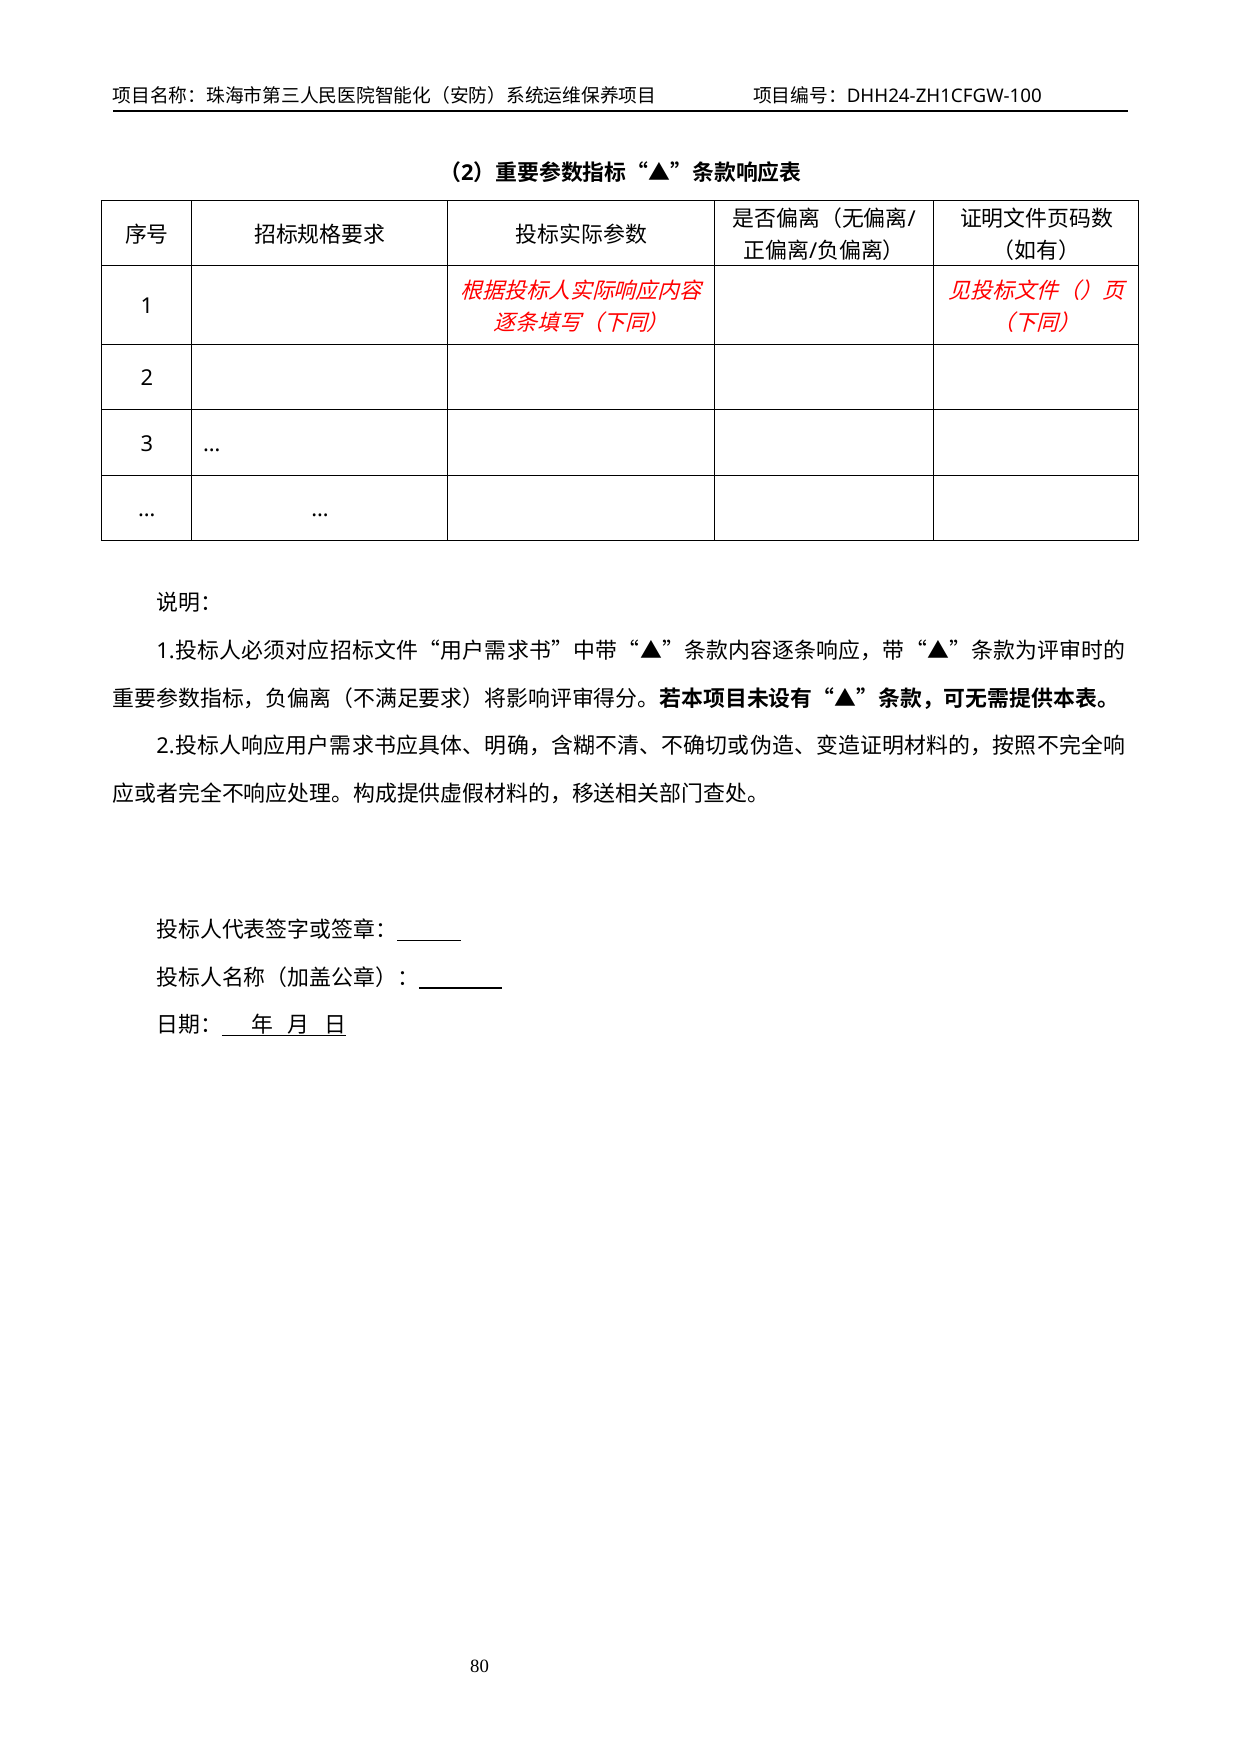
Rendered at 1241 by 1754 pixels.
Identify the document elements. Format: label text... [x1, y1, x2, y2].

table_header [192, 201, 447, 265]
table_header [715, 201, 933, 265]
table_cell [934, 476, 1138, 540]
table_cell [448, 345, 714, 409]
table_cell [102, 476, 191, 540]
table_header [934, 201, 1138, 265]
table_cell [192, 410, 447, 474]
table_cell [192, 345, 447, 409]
text 日期： 年 月 日 [112, 1007, 1128, 1039]
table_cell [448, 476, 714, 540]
text 投标人名称（加盖公章）： [112, 960, 1128, 992]
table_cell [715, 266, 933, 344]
text 说明： [112, 585, 1128, 617]
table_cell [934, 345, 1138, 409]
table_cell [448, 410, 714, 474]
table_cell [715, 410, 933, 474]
text （2）重要参数指标“▲”条款响应表 [112, 150, 1128, 187]
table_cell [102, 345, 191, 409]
text 投标人代表签字或签章： [112, 912, 1128, 944]
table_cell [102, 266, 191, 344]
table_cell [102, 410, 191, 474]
text 2.投标人响应用户需求书应具体、明确，含糊不清、不确切或伪造、变造证明材料的，按照不完全响应或者完全不响应处理。构成提供虚假材料的，移送相关部门查处。 [112, 728, 1128, 807]
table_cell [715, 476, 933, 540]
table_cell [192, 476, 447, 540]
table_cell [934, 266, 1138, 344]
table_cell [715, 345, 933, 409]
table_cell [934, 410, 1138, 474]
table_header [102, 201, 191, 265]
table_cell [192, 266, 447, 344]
text 1.投标人必须对应招标文件“用户需求书”中带“▲”条款内容逐条响应，带“▲”条款为评审时的重要参数指标，负偏离（不满足要求）将影响评审得分。若本项目未设有“▲”条款，可无需提供本表。 [112, 633, 1128, 712]
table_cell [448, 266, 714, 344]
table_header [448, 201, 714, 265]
